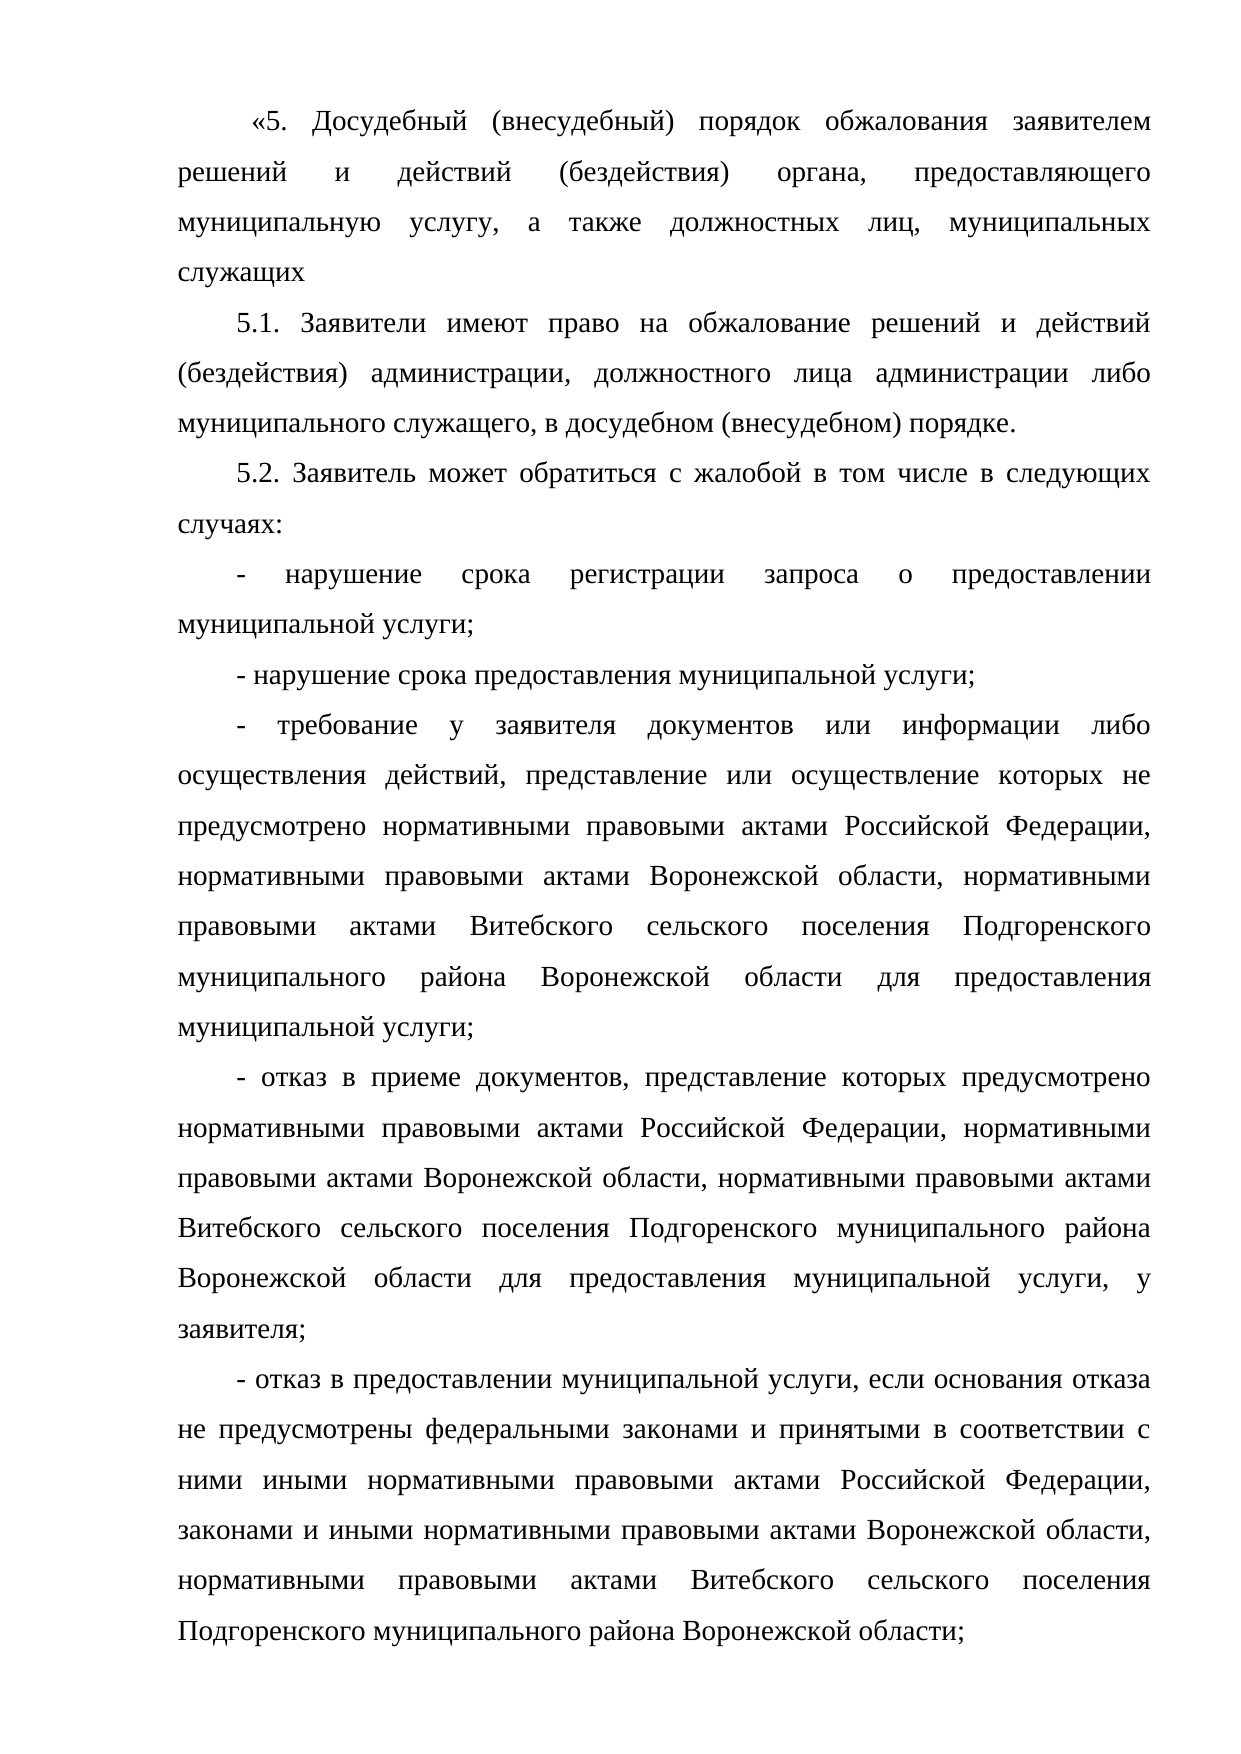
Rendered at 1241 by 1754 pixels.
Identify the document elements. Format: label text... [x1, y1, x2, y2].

text - требование у заявителя документов или информации либо осуществления действий, представление или осуществление которых не предусмотрено нормативными правовыми актами Российской Федерации, нормативными правовыми актами Воронежской области, нормативными правовыми актами Витебского сельского поселения Подгоренского муниципального района Воронежской области для предоставления муниципальной услуги; [177, 707, 1152, 1043]
text «5. Досудебный (внесудебный) порядок обжалования заявителем решений и действий (бездействия) органа, предоставляющего муниципальную услугу, а также должностных лиц, муниципальных служащих [177, 103, 1152, 288]
text 5.2. Заявитель может обратиться с жалобой в том числе в следующих случаях: [177, 456, 1152, 539]
text - отказ в предоставлении муниципальной услуги, если основания отказа не предусмотрены федеральными законами и принятыми в соответствии с ними иными нормативными правовыми актами Российской Федерации, законами и иными нормативными правовыми актами Воронежской области, нормативными правовыми актами Витебского сельского поселения Подгоренского муниципального района Воронежской области; [177, 1361, 1152, 1646]
text - нарушение срока предоставления муниципальной услуги; [177, 657, 1152, 690]
text - отказ в приеме документов, представление которых предусмотрено нормативными правовыми актами Российской Федерации, нормативными правовыми актами Воронежской области, нормативными правовыми актами Витебского сельского поселения Подгоренского муниципального района Воронежской области для предоставления муниципальной услуги, у заявителя; [177, 1059, 1152, 1344]
text - нарушение срока регистрации запроса о предоставлении муниципальной услуги; [177, 556, 1152, 640]
text 5.1. Заявители имеют право на обжалование решений и действий (бездействия) администрации, должностного лица администрации либо муниципального служащего, в досудебном (внесудебном) порядке. [177, 305, 1152, 439]
